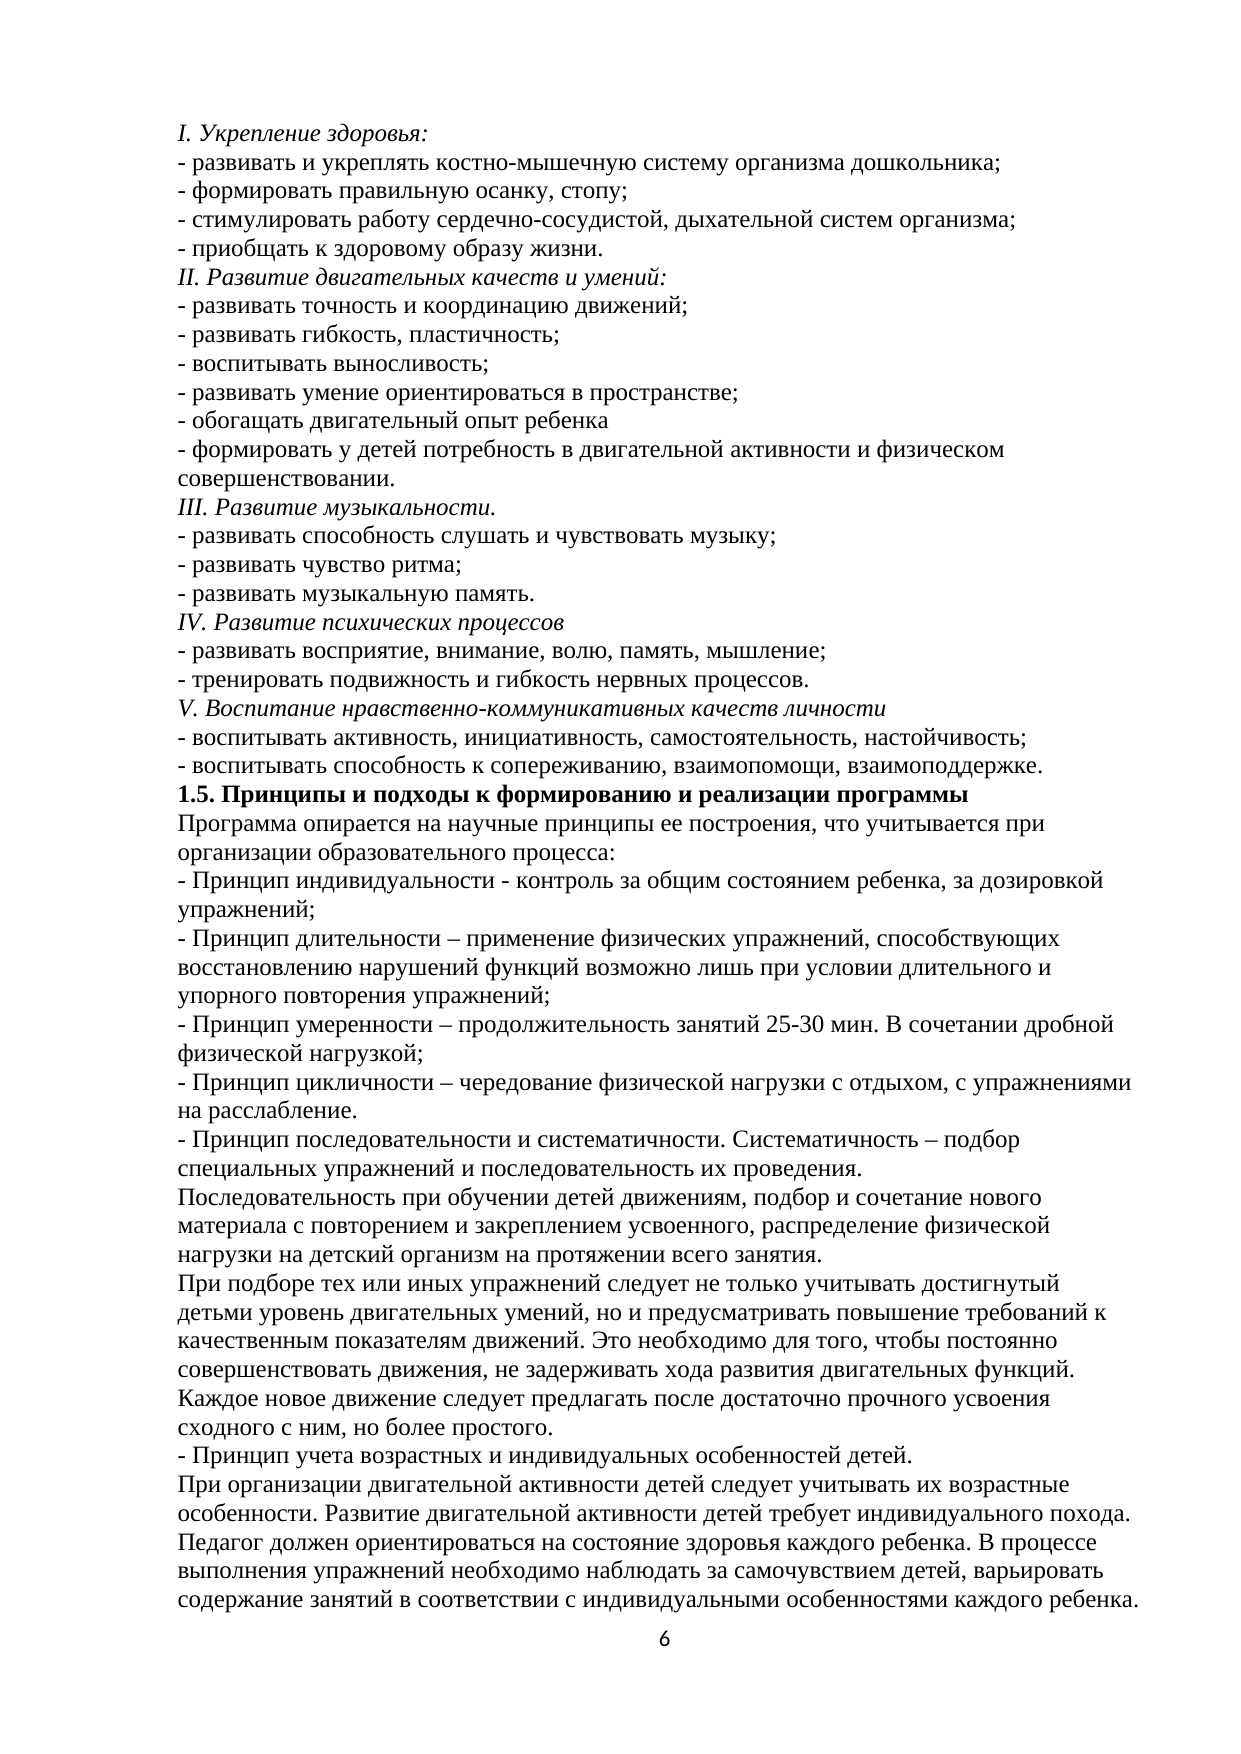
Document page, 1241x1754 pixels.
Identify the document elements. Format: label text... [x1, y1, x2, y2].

text - Принцип учета возрастных и индивидуальных особенностей детей. [177, 1441, 1152, 1469]
text - приобщать к здоровому образу жизни. [177, 233, 1152, 262]
text совершенствовать движения, не задерживать хода развития двигательных функций. [177, 1354, 1152, 1383]
text - воспитывать активность, инициативность, самостоятельность, настойчивость; [177, 722, 1152, 751]
text детьми уровень двигательных умений, но и предусматривать повышение требований к [177, 1297, 1152, 1326]
text - развивать способность слушать и чувствовать музыку; [177, 521, 1152, 549]
text I. Укрепление здоровья: [177, 118, 1152, 147]
text качественным показателям движений. Это необходимо для того, чтобы постоянно [177, 1326, 1152, 1354]
text - Принцип последовательности и систематичности. Систематичность – подбор специальных упражнений и последовательность их проведения. [177, 1124, 1152, 1182]
text - обогащать двигательный опыт ребенка [177, 406, 1152, 434]
text IV. Развитие психических процессов [177, 607, 1152, 636]
text При подборе тех или иных упражнений следует не только учитывать достигнутый [177, 1268, 1152, 1297]
text - формировать у детей потребность в двигательной активности и физическом [177, 434, 1152, 463]
text особенности. Развитие двигательной активности детей требует индивидуального похода. [177, 1498, 1152, 1527]
text - развивать восприятие, внимание, волю, память, мышление; [177, 636, 1152, 664]
text Каждое новое движение следует предлагать после достаточно прочного усвоения [177, 1383, 1152, 1412]
text - формировать правильную осанку, стопу; [177, 176, 1152, 204]
text Программа опирается на научные принципы ее построения, что учитывается при организации образовательного процесса: [177, 808, 1152, 866]
text - развивать музыкальную память. [177, 578, 1152, 607]
text - Принцип цикличности – чередование физической нагрузки с отдыхом, с упражнениями на расслабление. [177, 1067, 1152, 1124]
text сходного с ним, но более простого. [177, 1412, 1152, 1441]
text 1.5. Принципы и подходы к формированию и реализации программы [177, 779, 1152, 808]
text - развивать точность и координацию движений; [177, 291, 1152, 319]
text - Принцип длительности – применение физических упражнений, способствующих восстановлению нарушений функций возможно лишь при условии длительного и упорного повторения упражнений; [177, 923, 1152, 1009]
text выполнения упражнений необходимо наблюдать за самочувствием детей, варьировать [177, 1556, 1152, 1584]
text Педагог должен ориентироваться на состояние здоровья каждого ребенка. В процессе [177, 1527, 1152, 1556]
text содержание занятий в соответствии с индивидуальными особенностями каждого ребенка. [177, 1584, 1152, 1613]
text - воспитывать способность к сопереживанию, взаимопомощи, взаимоподдержке. [177, 751, 1152, 779]
text - стимулировать работу сердечно-сосудистой, дыхательной систем организма; [177, 204, 1152, 233]
text - Принцип индивидуальности - контроль за общим состоянием ребенка, за дозировкой упражнений; [177, 866, 1152, 923]
text - развивать чувство ритма; [177, 549, 1152, 578]
text II. Развитие двигательных качеств и умений: [177, 262, 1152, 291]
text совершенствовании. [177, 463, 1152, 492]
text V. Воспитание нравственно-коммуникативных качеств личности [177, 693, 1152, 722]
text - развивать и укреплять костно-мышечную систему организма дошкольника; [177, 147, 1152, 176]
text - развивать умение ориентироваться в пространстве; [177, 377, 1152, 406]
text При организации двигательной активности детей следует учитывать их возрастные [177, 1469, 1152, 1498]
text - тренировать подвижность и гибкость нервных процессов. [177, 664, 1152, 693]
text - Принцип умеренности – продолжительность занятий 25-30 мин. В сочетании дробной физической нагрузкой; [177, 1009, 1152, 1067]
text - воспитывать выносливость; [177, 348, 1152, 377]
text III. Развитие музыкальности. [177, 492, 1152, 521]
text Последовательность при обучении детей движениям, подбор и сочетание нового материала с повторением и закреплением усвоенного, распределение физической нагрузки на детский организм на протяжении всего занятия. [177, 1182, 1152, 1268]
text - развивать гибкость, пластичность; [177, 319, 1152, 348]
